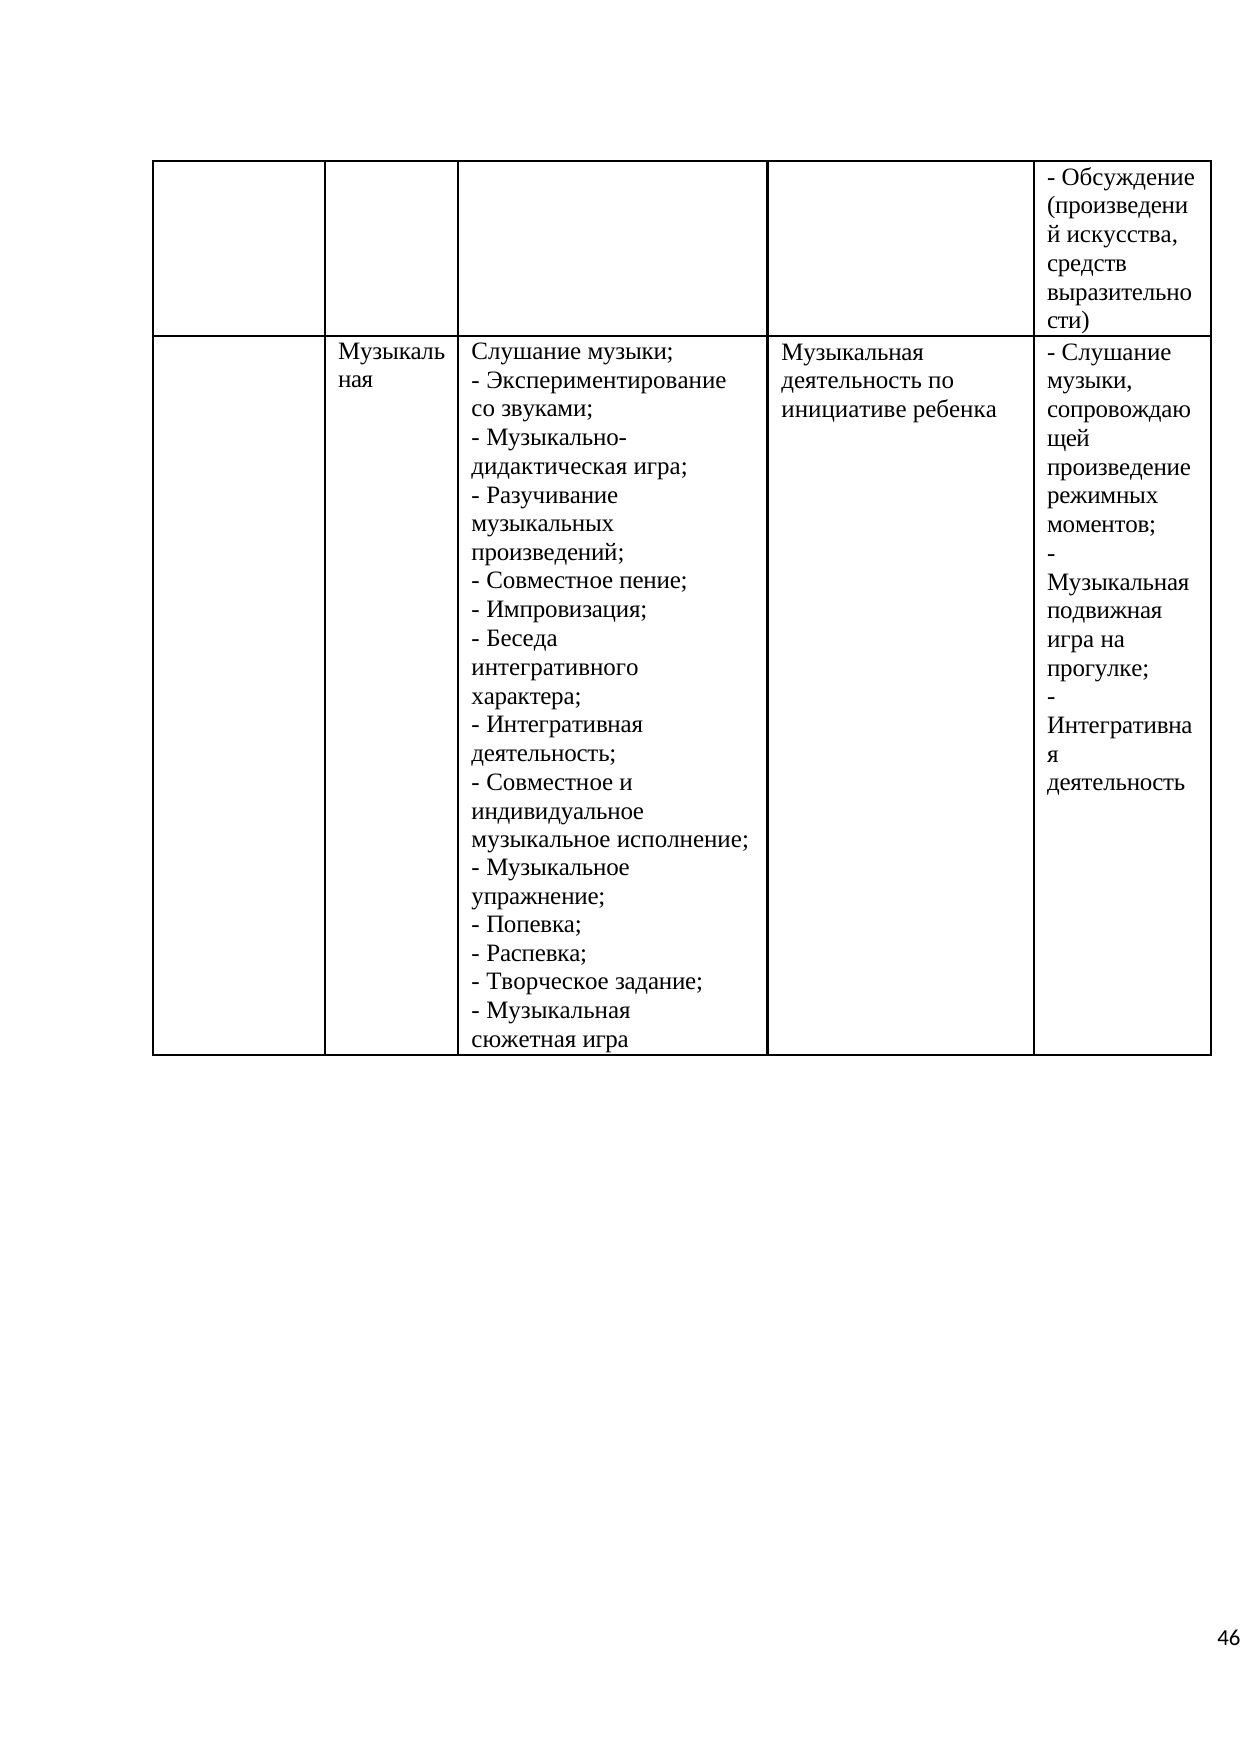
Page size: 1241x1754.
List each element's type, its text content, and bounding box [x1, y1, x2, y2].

table_header - Обсуждение (произведени й искусства, средств выразительно сти) [1035, 162, 1210, 335]
table_header [459, 162, 766, 335]
table_header [154, 162, 324, 335]
table_cell Слушание музыки; Экспериментирование со звуками; Музыкально- дидактическая игра; Разучивание музыкальных произведений; Совместное пение; Импровизация; Беседа интегративного характера; Интегративная деятельность; Совместное и индивидуальное музыкальное исполнение; Музыкальное упражнение; Попевка; Распевка; Творческое задание; Музыкальная сюжетная игра [459, 337, 766, 1053]
table_cell Музыкаль ная [326, 337, 457, 1053]
table_cell Музыкальная деятельность по инициативе ребенка [769, 337, 1033, 1053]
table_cell - Слушание музыки, сопровождаю щей произведение режимных моментов; - Музыкальная подвижная игра на прогулке; - Интегративна я деятельность [1035, 337, 1210, 1053]
table_cell [154, 337, 324, 1053]
table_header [769, 162, 1033, 335]
table_header [326, 162, 457, 335]
